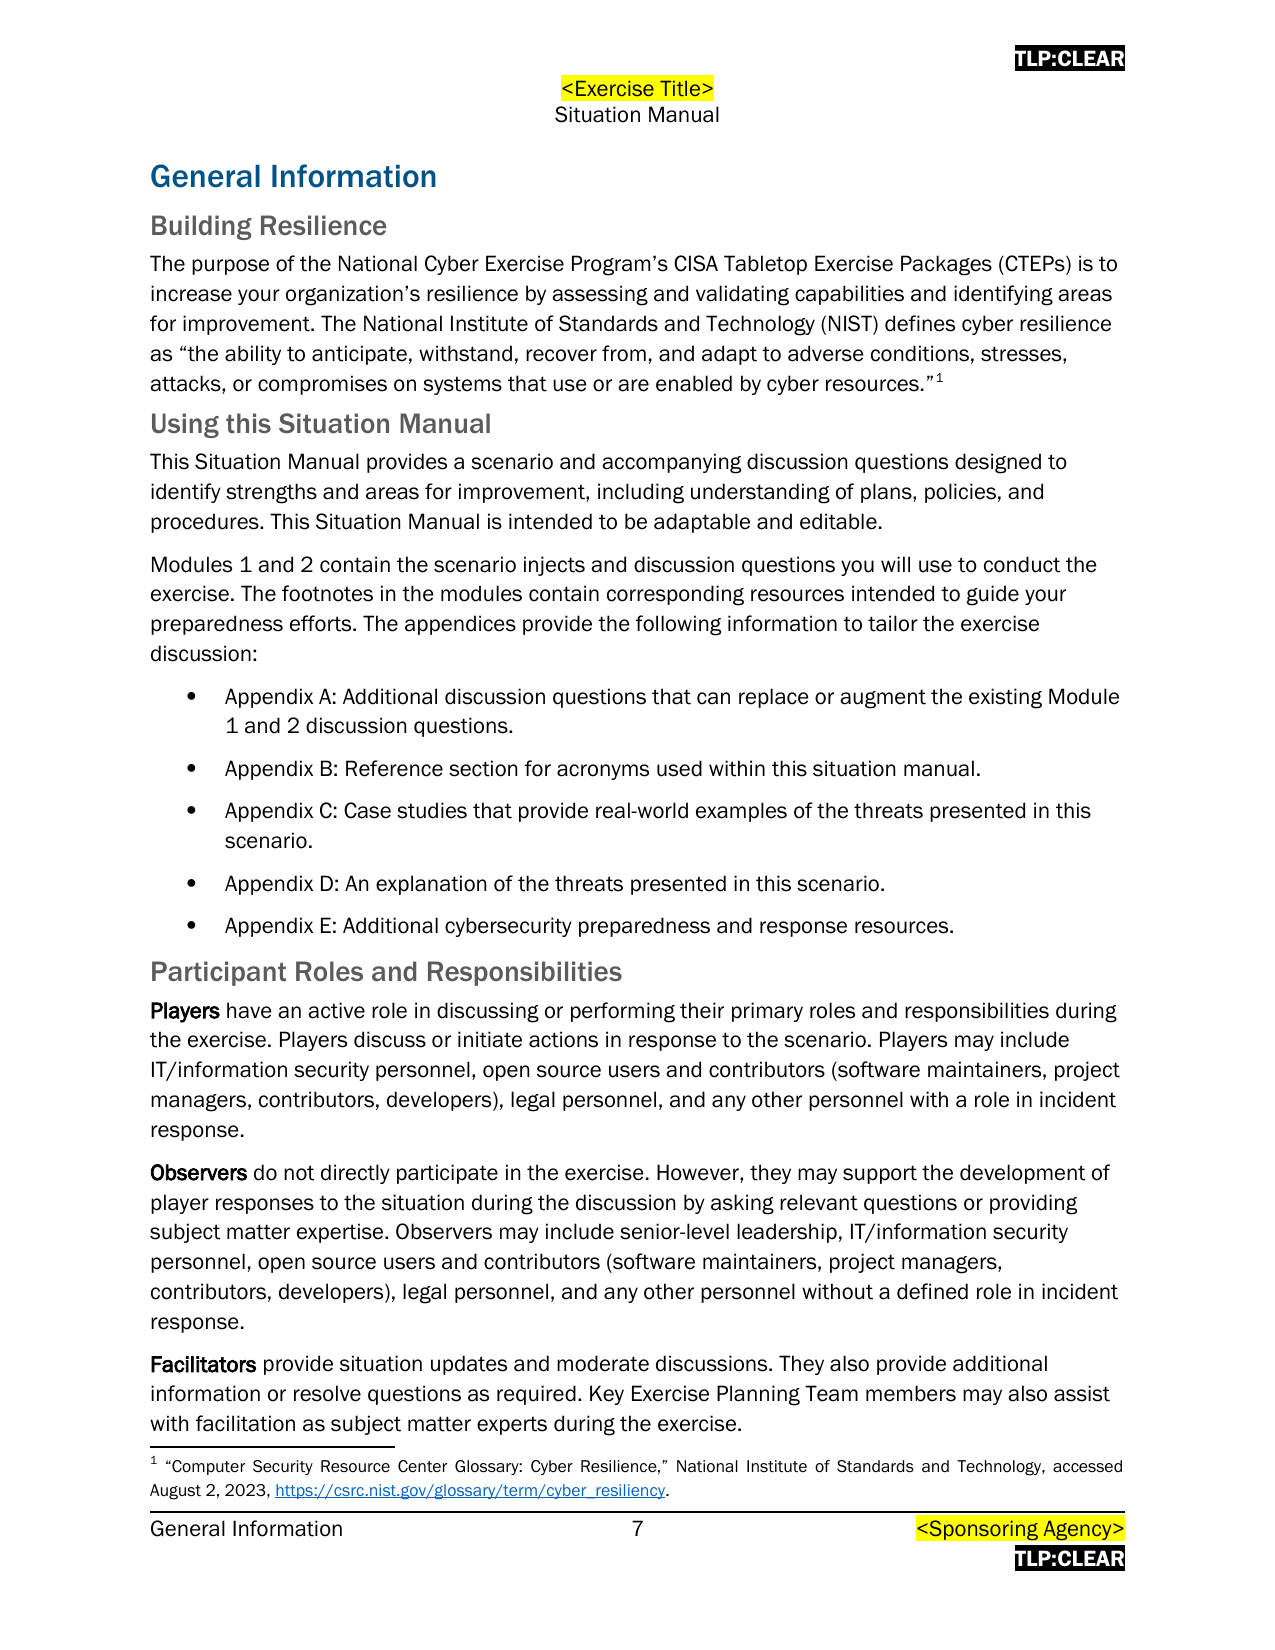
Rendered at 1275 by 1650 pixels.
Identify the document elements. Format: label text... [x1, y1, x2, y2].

list Appendix B: Reference section for acronyms used within this situation manual. [187, 755, 1125, 781]
text Facilitators provide situation updates and moderate discussions. They also provide additional information or resolve questions as required. Key Exercise Planning Team members may also assist with facilitation as subject matter experts during the exercise. [150, 1351, 1125, 1437]
subtitle Participant Roles and Responsibilities [150, 955, 1125, 988]
text The purpose of the National Cyber Exercise Program’s CISA Tabletop Exercise Packages (CTEPs) is to increase your organization’s resilience by assessing and validating capabilities and identifying areas for improvement. The National Institute of Standards and Technology (NIST) defines cyber resilience as “the ability to anticipate, withstand, recover from, and adapt to adverse conditions, stresses, attacks, or compromises on systems that use or are enabled by cyber resources.” [150, 251, 1125, 396]
text Observers do not directly participate in the exercise. However, they may support the development of player responses to the situation during the discussion by asking relevant questions or providing subject matter expertise. Observers may include senior-level leadership, IT/information security personnel, open source users and contributors (software maintainers, project managers, contributors, developers), legal personnel, and any other personnel without a defined role in incident response. [150, 1159, 1125, 1334]
text Players have an active role in discussing or performing their primary roles and responsibilities during the exercise. Players discuss or initiate actions in response to the scenario. Players may include IT/information security personnel, open source users and contributors (software maintainers, project managers, contributors, developers), legal personnel, and any other personnel with a role in incident response. [150, 997, 1125, 1143]
list Appendix E: Additional cybersecurity preparedness and response resources. [187, 912, 1125, 938]
subtitle Building Resilience [150, 209, 1125, 242]
list Appendix A: Additional discussion questions that can replace or augment the existing Module 1 and 2 discussion questions. [187, 683, 1125, 739]
text This Situation Manual provides a scenario and accompanying discussion questions designed to identify strengths and areas for improvement, including understanding of plans, policies, and procedures. This Situation Manual is intended to be adaptable and editable. [150, 449, 1125, 534]
list Appendix D: An explanation of the threats presented in this scenario. [187, 870, 1125, 896]
list Appendix C: Case studies that provide real-world examples of the threats presented in this scenario. [187, 798, 1125, 854]
subtitle General Information [150, 157, 1125, 195]
text Modules 1 and 2 contain the scenario injects and discussion questions you will use to conduct the exercise. The footnotes in the modules contain corresponding resources intended to guide your preparedness efforts. The appendices provide the following information to tailor the exercise discussion: [150, 551, 1125, 667]
subtitle Using this Situation Manual [150, 407, 1125, 440]
